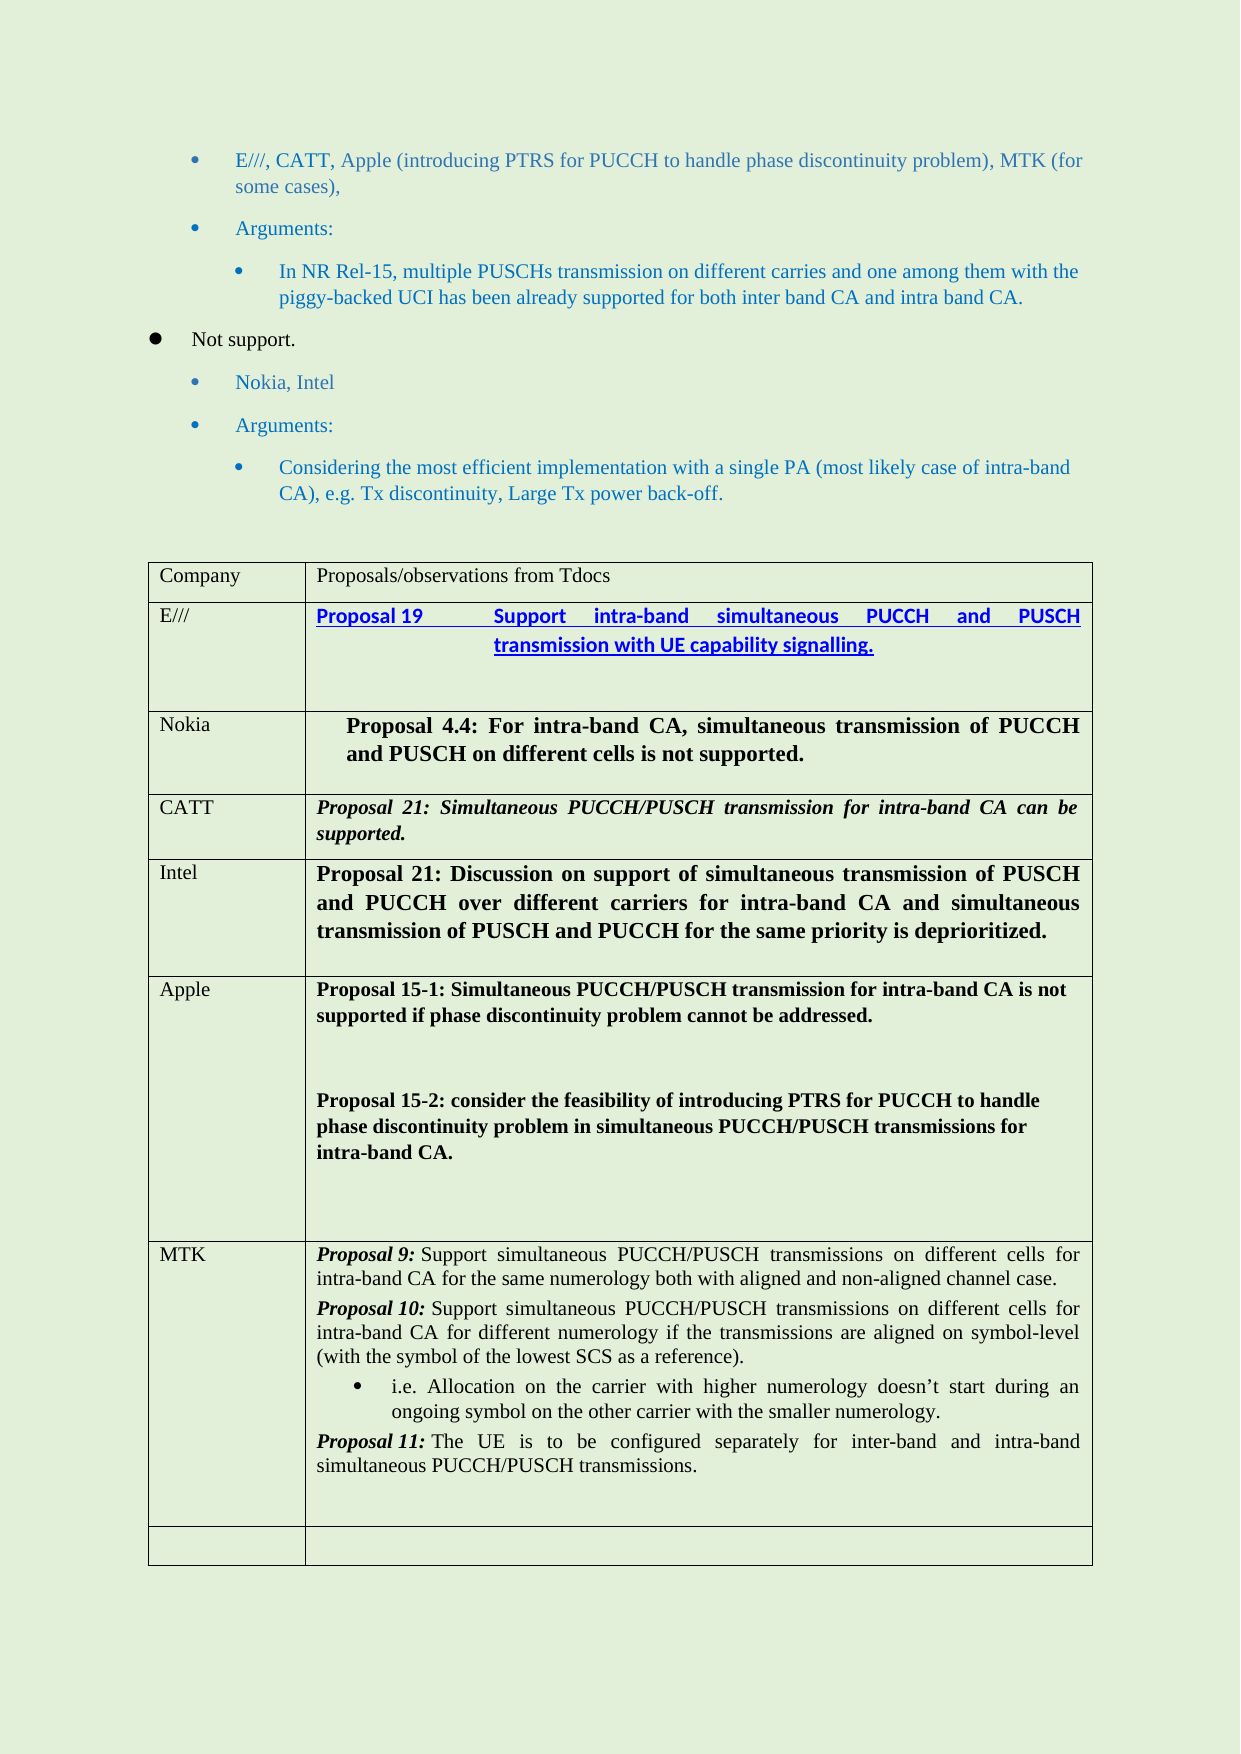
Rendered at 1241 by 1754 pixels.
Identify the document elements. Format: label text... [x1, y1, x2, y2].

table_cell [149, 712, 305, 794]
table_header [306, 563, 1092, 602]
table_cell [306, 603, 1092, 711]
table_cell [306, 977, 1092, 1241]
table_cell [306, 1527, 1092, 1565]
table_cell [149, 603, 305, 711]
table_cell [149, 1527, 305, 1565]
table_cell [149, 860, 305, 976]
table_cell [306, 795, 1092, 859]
list Nokia, Intel [191, 370, 1093, 394]
list Not support. [148, 327, 1093, 351]
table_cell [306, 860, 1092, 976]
list E///, CATT, Apple (introducing PTRS for PUCCH to handle phase discontinuity problem), MTK (for some cases), [191, 148, 1093, 198]
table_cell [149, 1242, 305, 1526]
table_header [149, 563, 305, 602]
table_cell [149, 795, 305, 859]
list Considering the most efficient implementation with a single PA (most likely case of intra-band CA), e.g. Tx discontinuity, Large Tx power back-off. [235, 455, 1093, 505]
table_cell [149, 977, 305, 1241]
list Arguments: [191, 216, 1093, 240]
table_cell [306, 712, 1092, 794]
list Arguments: [191, 412, 1093, 437]
list In NR Rel-15, multiple PUSCHs transmission on different carries and one among them with the piggy-backed UCI has been already supported for both inter band CA and intra band CA. [235, 259, 1093, 309]
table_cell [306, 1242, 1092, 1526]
